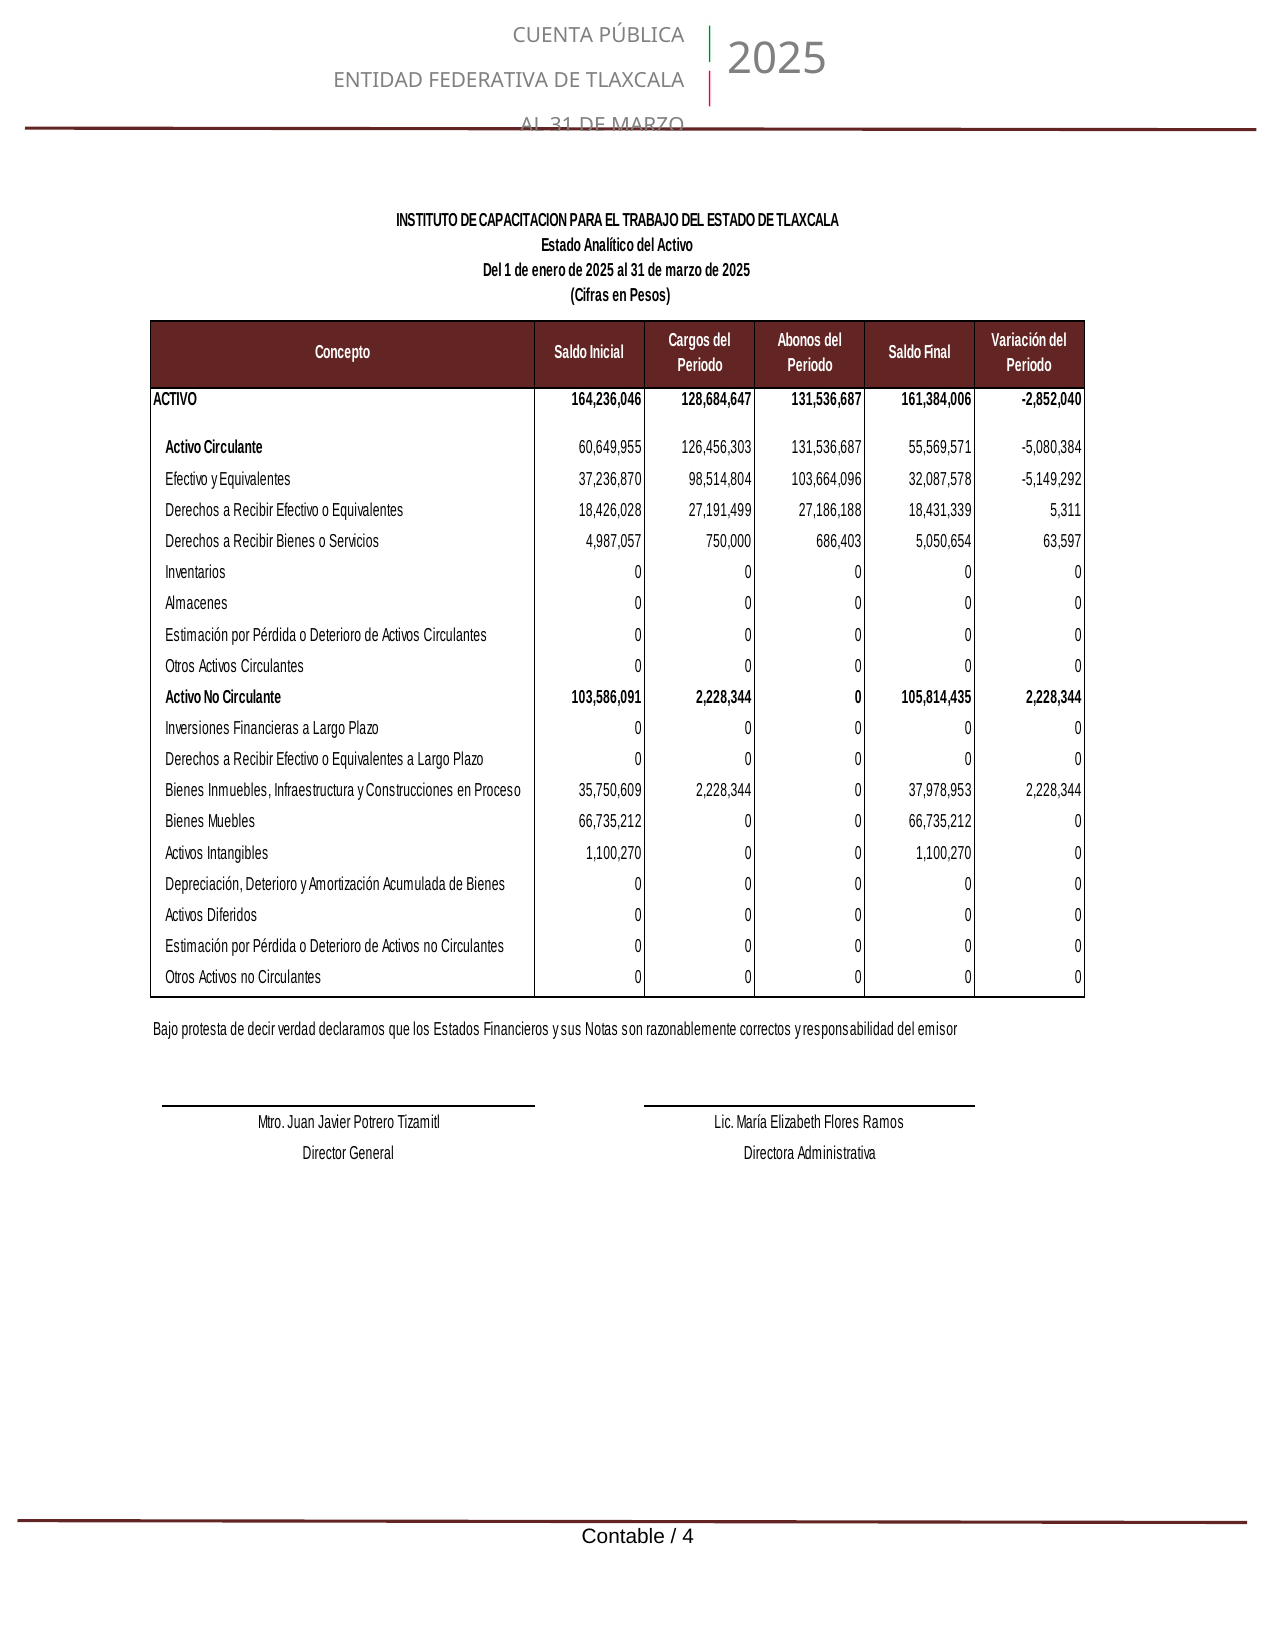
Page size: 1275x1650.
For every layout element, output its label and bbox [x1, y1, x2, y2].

picture [702, 14, 723, 110]
